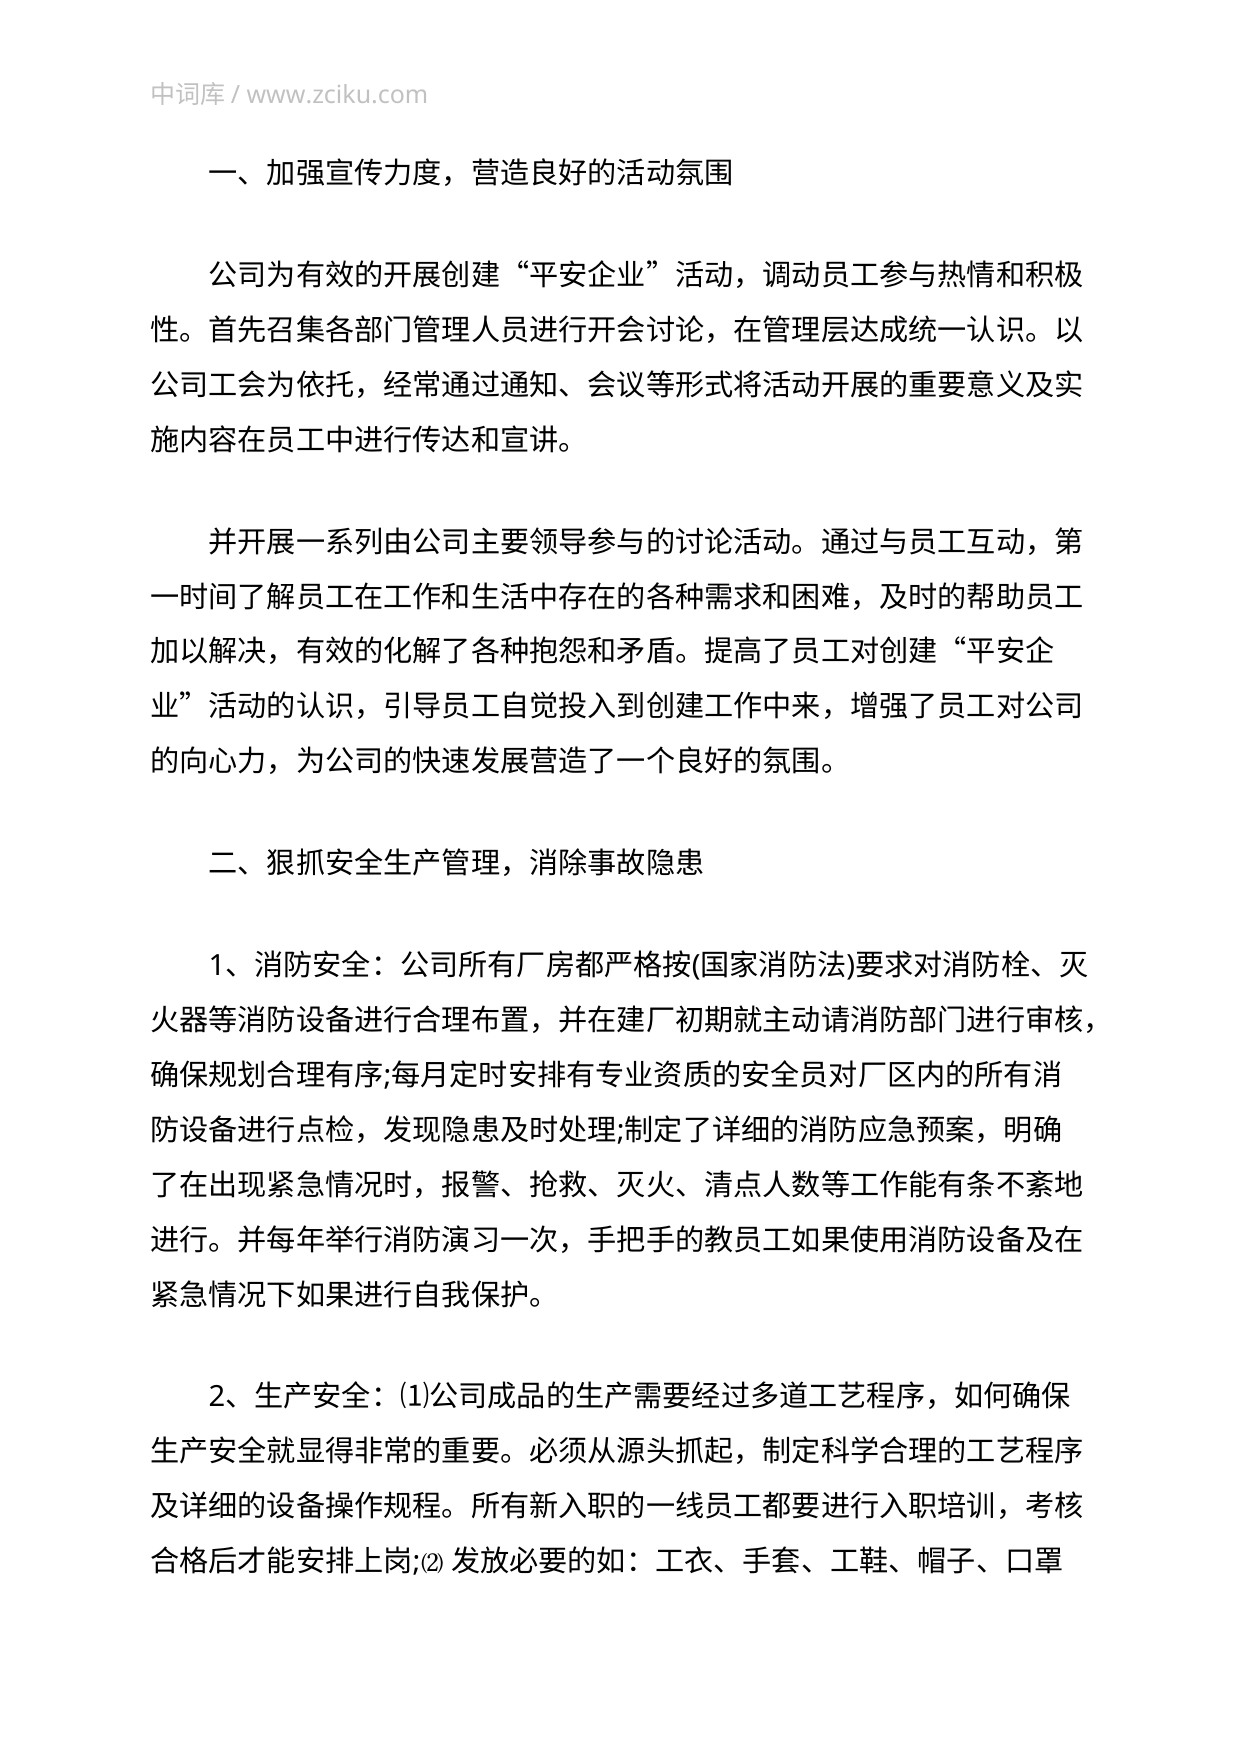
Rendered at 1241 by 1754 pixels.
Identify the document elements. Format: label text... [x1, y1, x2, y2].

text 1、消防安全：公司所有厂房都严格按(国家消防法)要求对消防栓、灭火器等消防设备进行合理布置，并在建厂初期就主动请消防部门进行审核，确保规划合理有序;每月定时安排有专业资质的安全员对厂区内的所有消防设备进行点检，发现隐患及时处理;制定了详细的消防应急预案，明确了在出现紧急情况时，报警、抢救、灭火、清点人数等工作能有条不紊地进行。并每年举行消防演习一次，手把手的教员工如果使用消防设备及在紧急情况下如果进行自我保护。 [150, 941, 1090, 1313]
text 二、狠抓安全生产管理，消除事故隐患 [150, 839, 1090, 882]
text 公司为有效的开展创建“平安企业”活动，调动员工参与热情和积极性。首先召集各部门管理人员进行开会讨论，在管理层达成统一认识。以公司工会为依托，经常通过通知、会议等形式将活动开展的重要意义及实施内容在员工中进行传达和宣讲。 [150, 252, 1090, 459]
text 一、加强宣传力度，营造良好的活动氛围 [150, 150, 1090, 192]
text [150, 1373, 1090, 1580]
text 并开展一系列由公司主要领导参与的讨论活动。通过与员工互动，第一时间了解员工在工作和生活中存在的各种需求和困难，及时的帮助员工加以解决，有效的化解了各种抱怨和矛盾。提高了员工对创建“平安企业”活动的认识，引导员工自觉投入到创建工作中来，增强了员工对公司的向心力，为公司的快速发展营造了一个良好的氛围。 [150, 518, 1090, 780]
